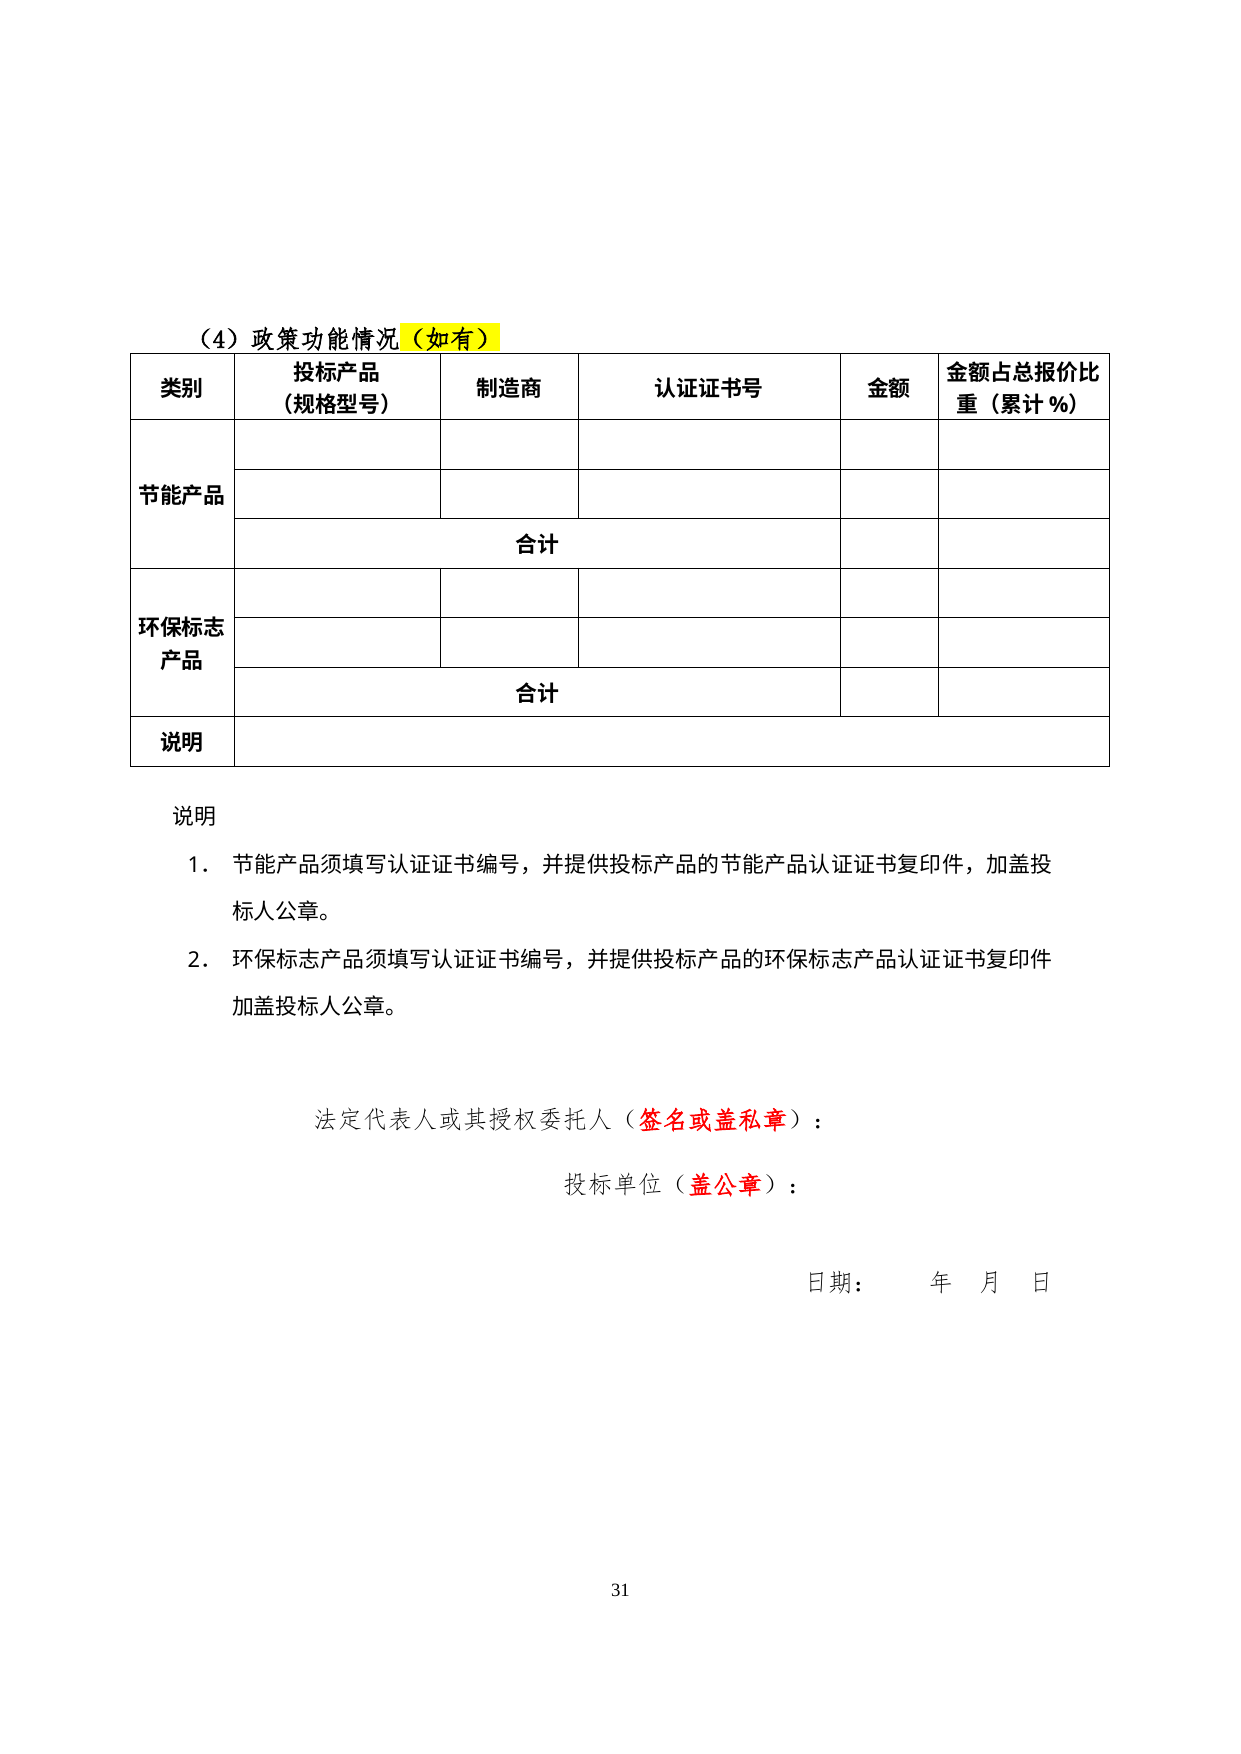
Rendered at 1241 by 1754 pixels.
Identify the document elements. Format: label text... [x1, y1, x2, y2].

table_cell [841, 420, 938, 469]
table_cell [939, 569, 1109, 617]
table_cell [579, 420, 840, 469]
table_header 类别 [131, 354, 234, 419]
table_cell [939, 470, 1109, 518]
text 投标单位（盖公章）： [187, 1167, 1053, 1199]
table_cell 合计 [235, 668, 840, 716]
text 说明 [173, 799, 1053, 831]
table_header 金额占总报价比重（累计 %） [939, 354, 1109, 419]
table_cell 环保标志产品 [131, 569, 234, 716]
table_cell [579, 569, 840, 617]
table_cell [579, 470, 840, 518]
table_cell [235, 420, 440, 469]
table_cell [841, 470, 938, 518]
table_cell [441, 470, 578, 518]
table_cell 合计 [235, 519, 840, 568]
table_cell 说明 [131, 717, 234, 766]
table_header 认证证书号 [579, 354, 840, 419]
table_cell [939, 618, 1109, 667]
list 节能产品须填写认证证书编号，并提供投标产品的节能产品认证证书复印件，加盖投标人公章。 [187, 847, 1053, 926]
text 法定代表人或其授权委托人（签名或盖私章）： [187, 1102, 1053, 1134]
table_cell [235, 618, 440, 667]
table_cell [441, 420, 578, 469]
table_cell [579, 618, 840, 667]
text 日期： 年 月 日 [187, 1264, 1053, 1297]
table_cell [441, 569, 578, 617]
table_cell [841, 668, 938, 716]
table_header 投标产品 （规格型号） [235, 354, 440, 419]
table_cell [841, 519, 938, 568]
table_cell [939, 420, 1109, 469]
table_cell [235, 569, 440, 617]
table_cell [235, 717, 1109, 766]
table_cell [235, 470, 440, 518]
table_header 制造商 [441, 354, 578, 419]
list 环保标志产品须填写认证证书编号，并提供投标产品的环保标志产品认证证书复印件，加盖投标人公章。 [187, 942, 1053, 1021]
table_cell [939, 519, 1109, 568]
table_cell [441, 618, 578, 667]
table_cell [841, 618, 938, 667]
table_cell 节能产品 [131, 420, 234, 568]
table_header 金额 [841, 354, 938, 419]
table_cell [841, 569, 938, 617]
list 政策功能情况（如有） [187, 321, 1053, 353]
table_cell [939, 668, 1109, 716]
